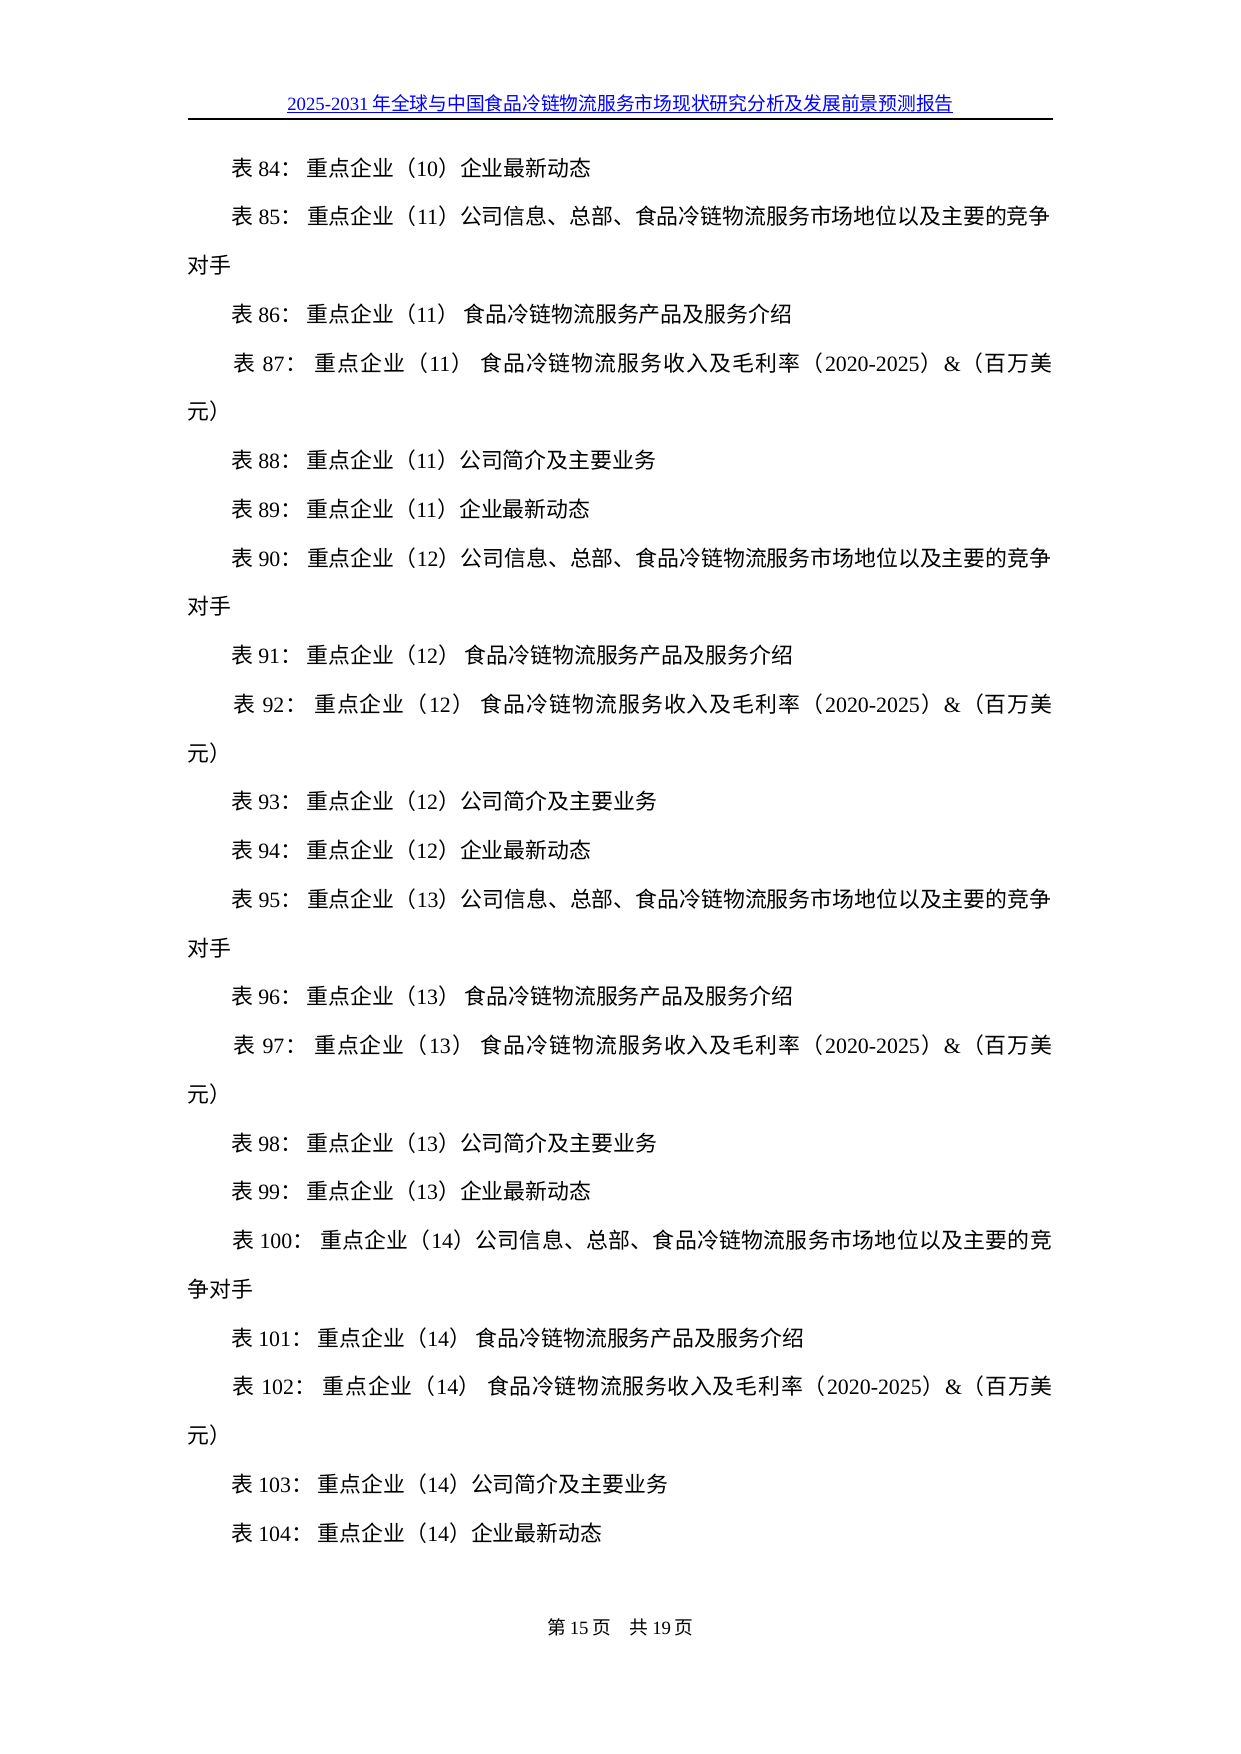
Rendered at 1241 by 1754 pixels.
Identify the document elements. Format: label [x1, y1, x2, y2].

text [187, 150, 1053, 1548]
